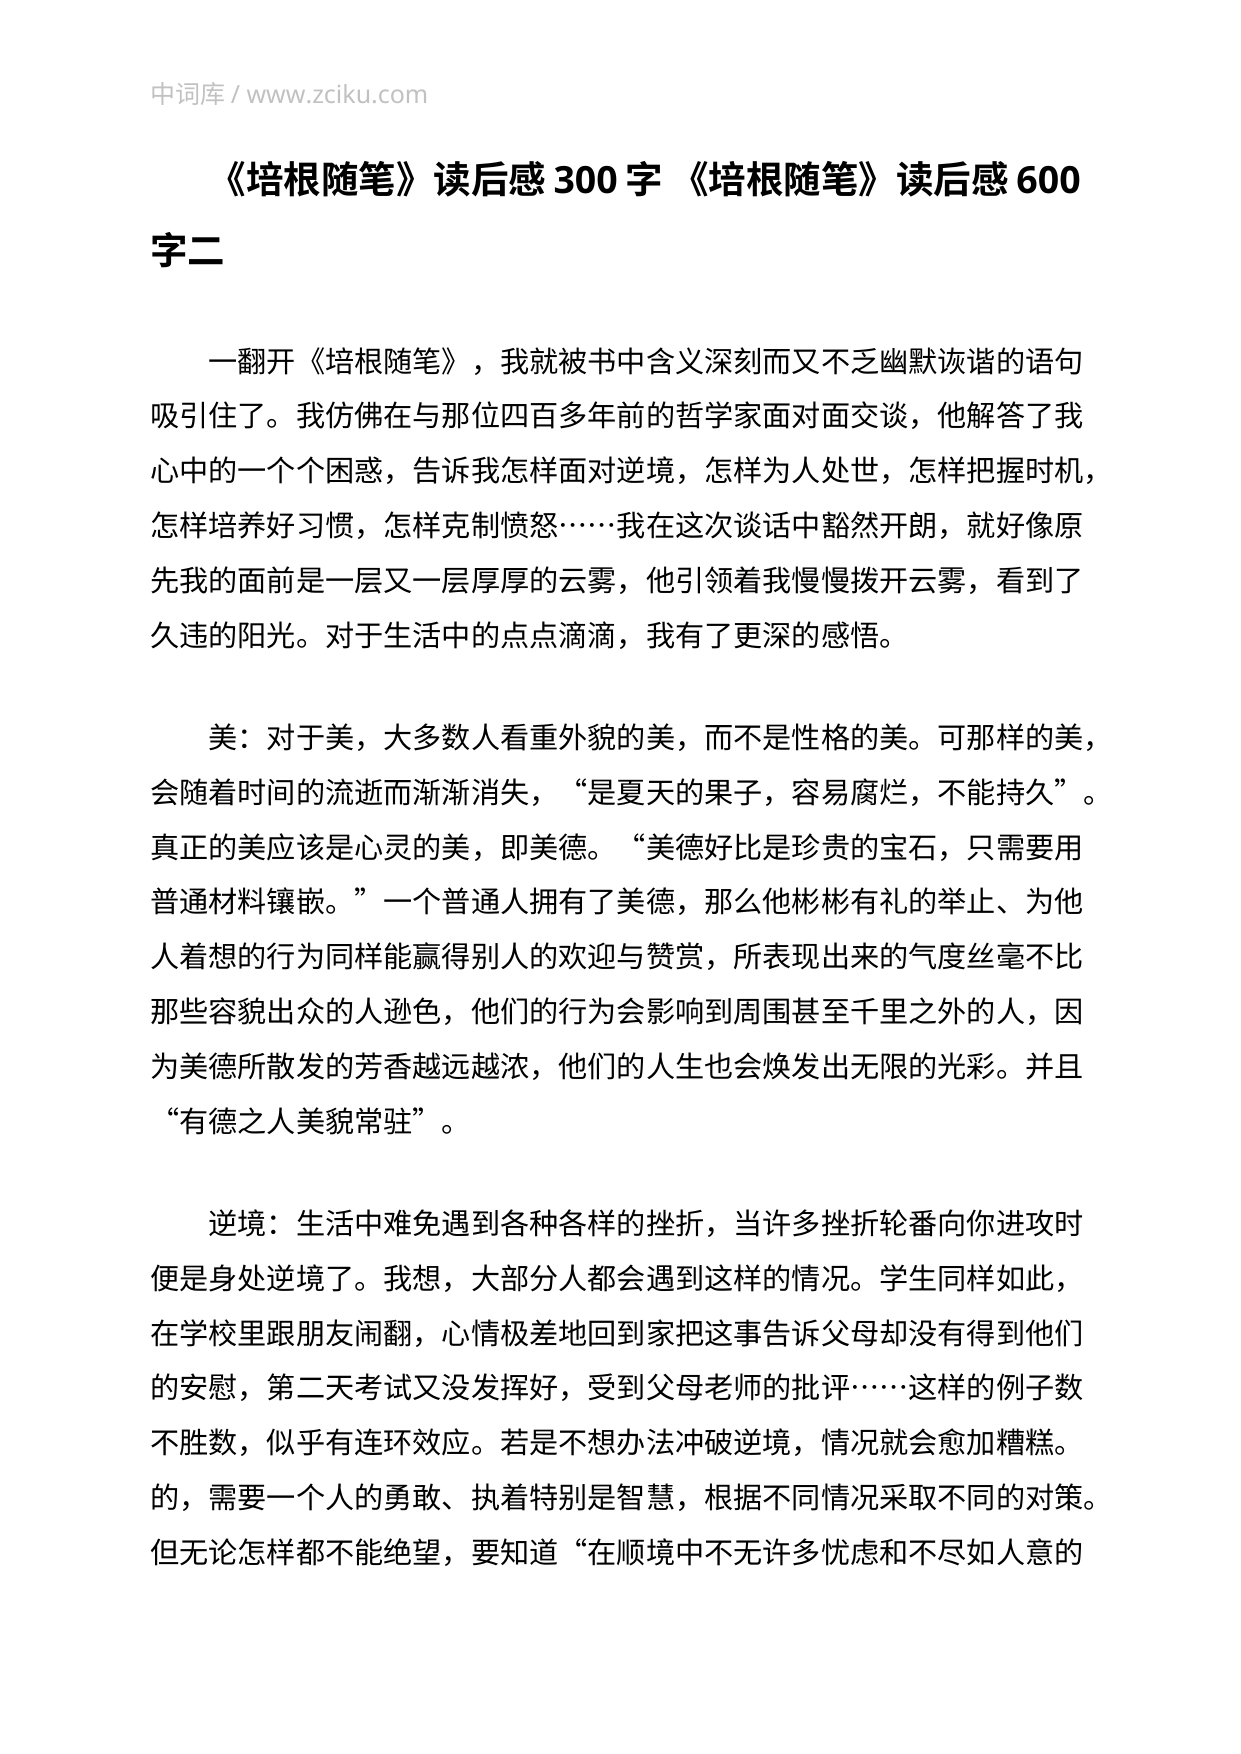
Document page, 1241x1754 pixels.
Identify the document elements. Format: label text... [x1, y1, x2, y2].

text 《培根随笔》读后感300字 《培根随笔》读后感600字二 [150, 150, 1090, 275]
text 一翻开《培根随笔》，我就被书中含义深刻而又不乏幽默诙谐的语句吸引住了。我仿佛在与那位四百多年前的哲学家面对面交谈，他解答了我心中的一个个困惑，告诉我怎样面对逆境，怎样为人处世，怎样把握时机，怎样培养好习惯，怎样克制愤怒……我在这次谈话中豁然开朗，就好像原先我的面前是一层又一层厚厚的云雾，他引领着我慢慢拨开云雾，看到了久违的阳光。对于生活中的点点滴滴，我有了更深的感悟。 [150, 338, 1090, 655]
text 美：对于美，大多数人看重外貌的美，而不是性格的美。可那样的美，会随着时间的流逝而渐渐消失，“是夏天的果子，容易腐烂，不能持久”。真正的美应该是心灵的美，即美德。“美德好比是珍贵的宝石，只需要用普通材料镶嵌。”一个普通人拥有了美德，那么他彬彬有礼的举止、为他人着想的行为同样能赢得别人的欢迎与赞赏，所表现出来的气度丝毫不比那些容貌出众的人逊色，他们的行为会影响到周围甚至千里之外的人，因为美德所散发的芳香越远越浓，他们的人生也会焕发出无限的光彩。并且“有德之人美貌常驻”。 [150, 714, 1090, 1141]
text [150, 1200, 1090, 1572]
